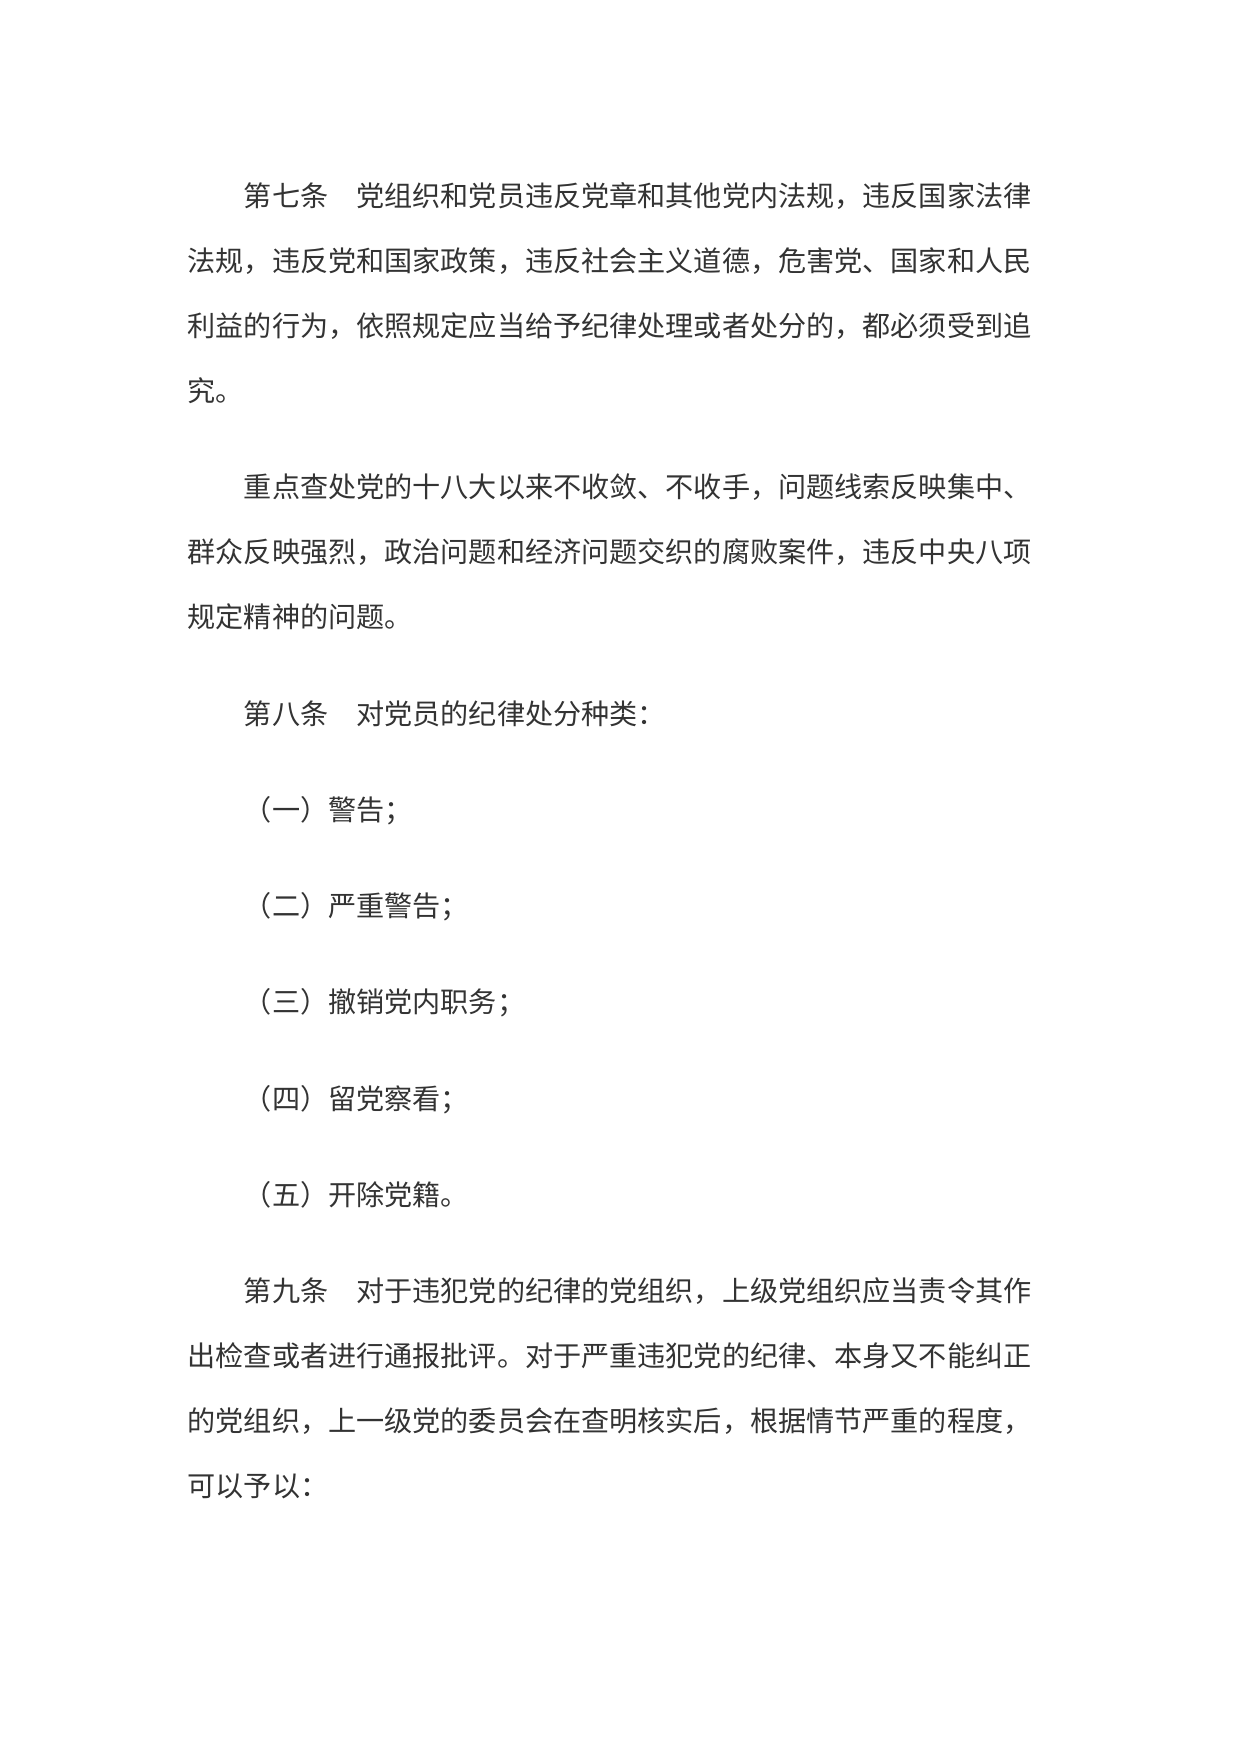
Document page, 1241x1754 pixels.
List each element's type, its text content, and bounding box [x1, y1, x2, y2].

text （四）留党察看； [187, 1064, 1053, 1129]
text 第七条 党组织和党员违反党章和其他党内法规，违反国家法律法规，违反党和国家政策，违反社会主义道德，危害党、国家和人民利益的行为，依照规定应当给予纪律处理或者处分的，都必须受到追究。 [187, 162, 1053, 422]
text （二）严重警告； [187, 872, 1053, 937]
text （三）撤销党内职务； [187, 968, 1053, 1033]
text （五）开除党籍。 [187, 1161, 1053, 1226]
text （一）警告； [187, 776, 1053, 841]
text 第九条 对于违犯党的纪律的党组织，上级党组织应当责令其作出检查或者进行通报批评。对于严重违犯党的纪律、本身又不能纠正的党组织，上一级党的委员会在查明核实后，根据情节严重的程度，可以予以： [187, 1257, 1053, 1517]
text 重点查处党的十八大以来不收敛、不收手，问题线索反映集中、群众反映强烈，政治问题和经济问题交织的腐败案件，违反中央八项规定精神的问题。 [187, 453, 1053, 648]
text 第八条 对党员的纪律处分种类： [187, 679, 1053, 744]
